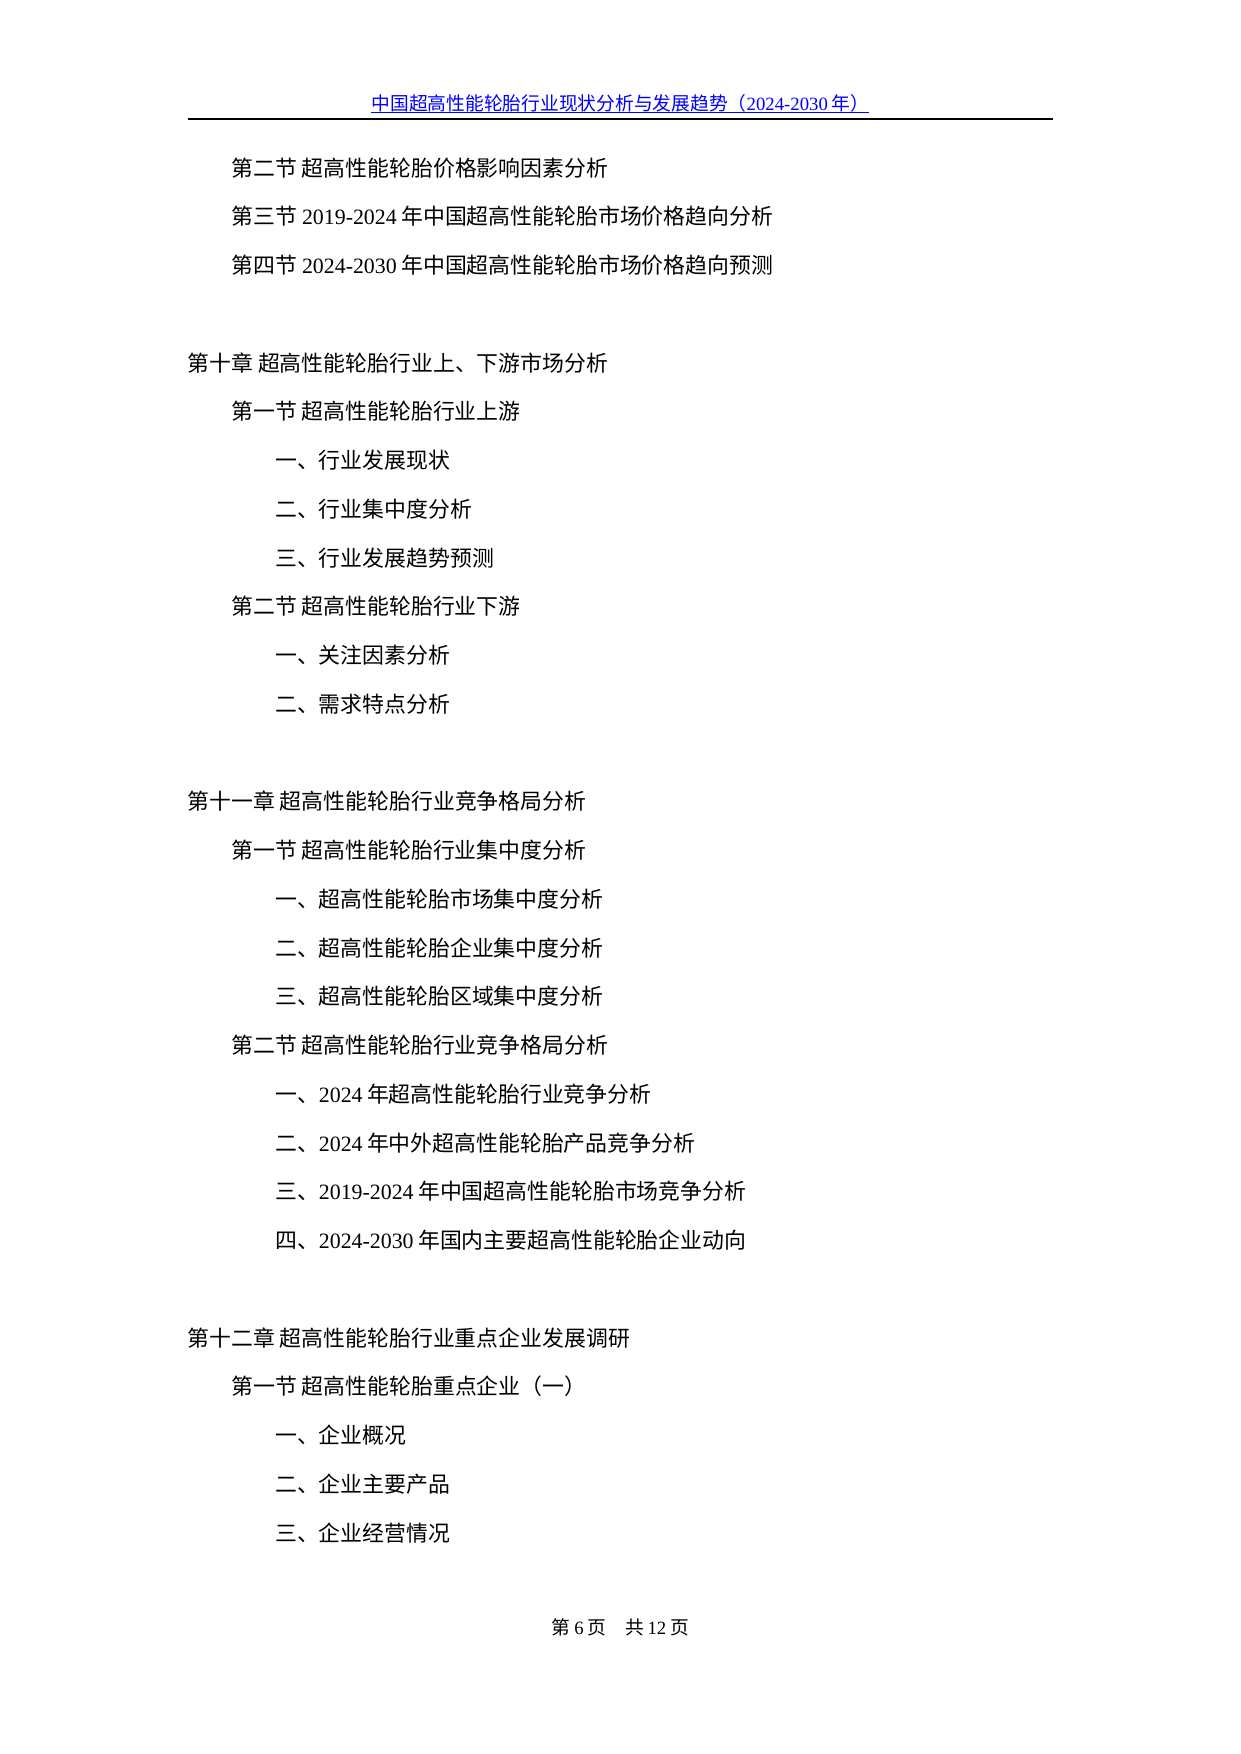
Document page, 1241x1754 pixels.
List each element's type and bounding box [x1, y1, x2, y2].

text [187, 150, 1053, 1548]
